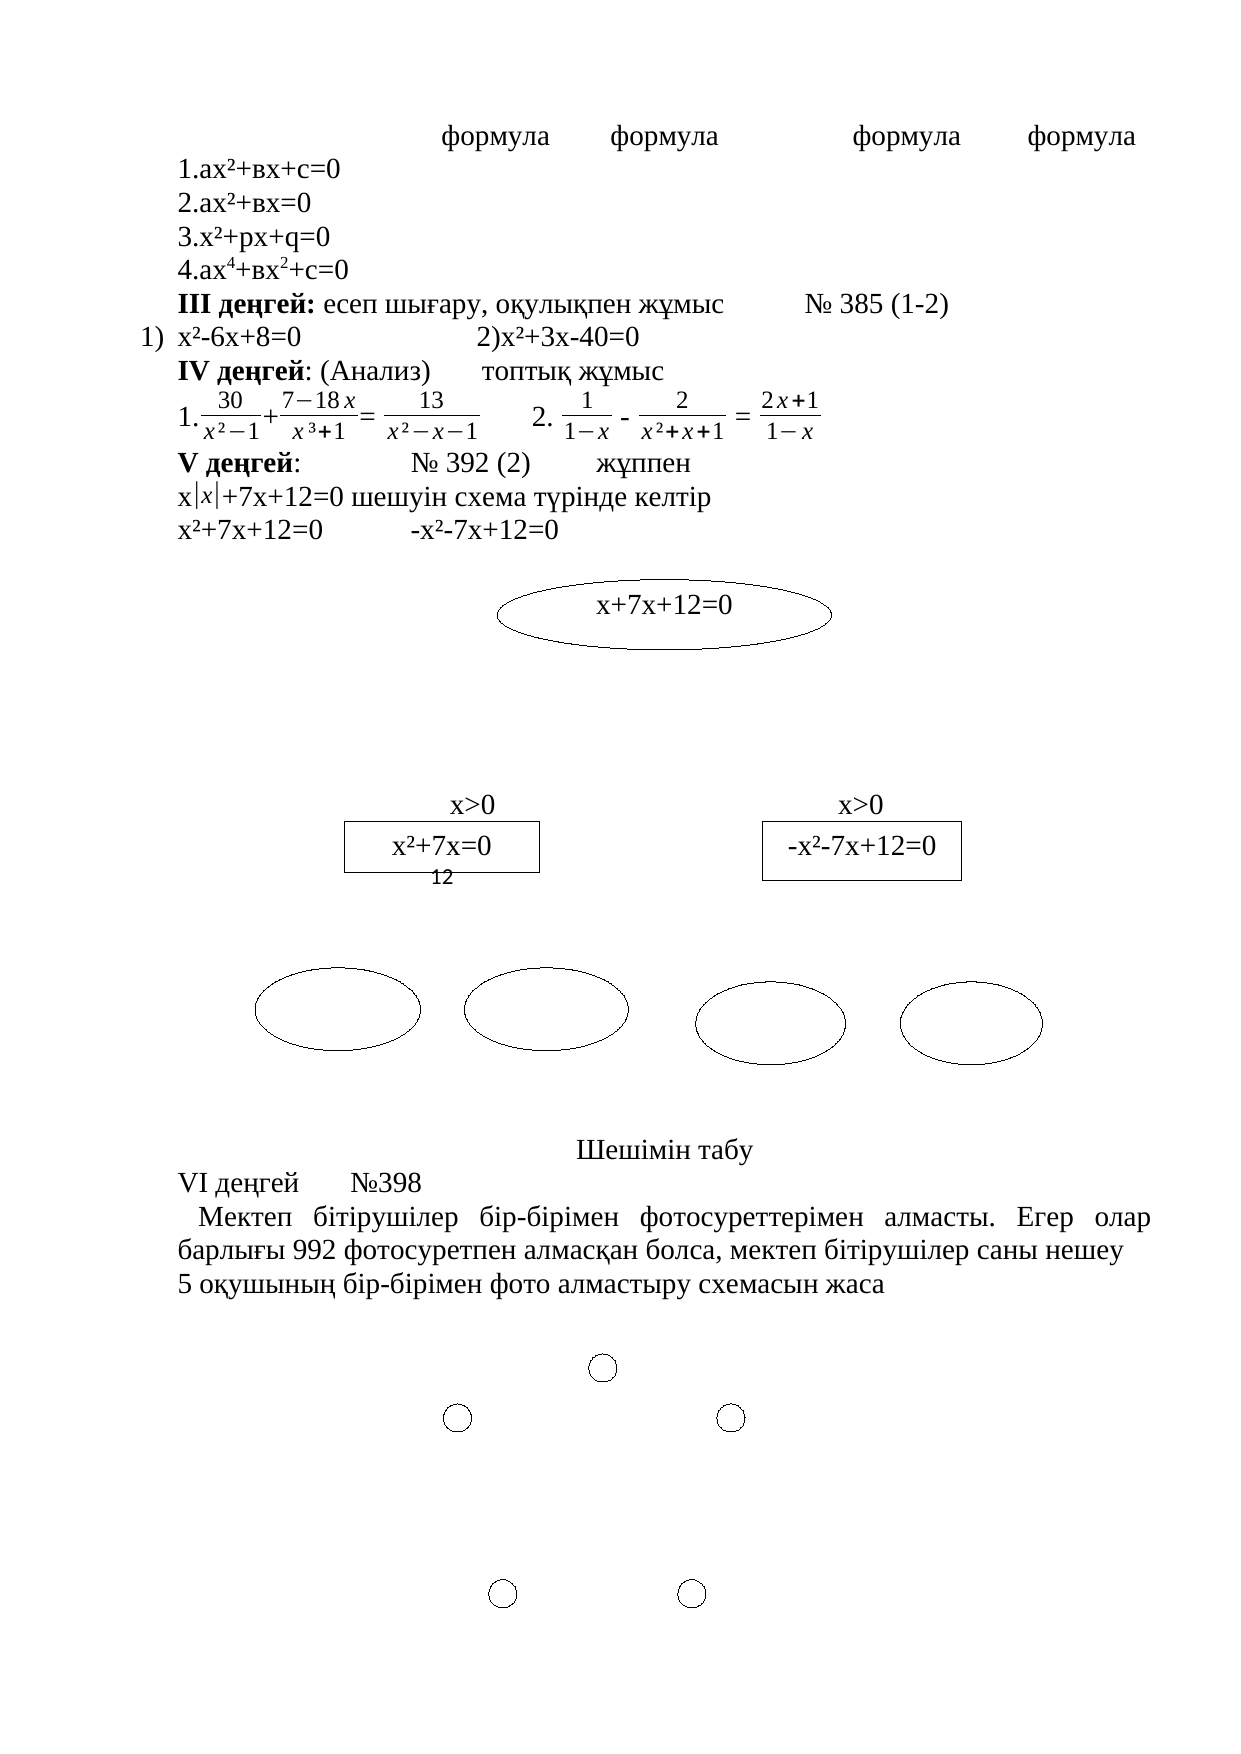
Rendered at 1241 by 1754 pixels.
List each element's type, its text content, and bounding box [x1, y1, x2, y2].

text Мектеп бітірушілер бір-бірімен фотосуреттерімен алмасты. Егер олар барлығы 992 фотосуретпен алмасқан болса, мектеп бітірушілер саны нешеу [177, 1199, 1152, 1266]
list х²-6х+8=0 2)х²+3х-40=0 [140, 319, 1152, 353]
text VІ деңгей №398 [177, 1165, 1152, 1199]
text х>0 х>0 [177, 787, 1152, 821]
text 1.ах²+вх+с=0 2.ах²+вх=0 3.х²+рх+q=0 4.ах4+вх2+с=0 [177, 152, 1152, 286]
text ІІІ деңгей: есеп шығару, оқулықпен жұмыс № 385 (1-2) [177, 286, 1152, 319]
text 1.+= 2. - = [177, 386, 1152, 445]
text 5 оқушының бір-бірімен фото алмастыру схемасын жаса [177, 1266, 1152, 1299]
text IV деңгей: (Анализ) топтық жұмыс [177, 353, 1152, 386]
text х‌‌‌‌+7х+12=0 шешуін схема түрінде келтір [177, 479, 1152, 512]
text х²+7х+12=0 -х²-7х+12=0 [177, 512, 1152, 546]
text Шешімін табу [177, 1132, 1152, 1165]
text V деңгей: № 392 (2) жұппен [177, 445, 1152, 479]
text формула формула формула формула [177, 118, 1152, 152]
